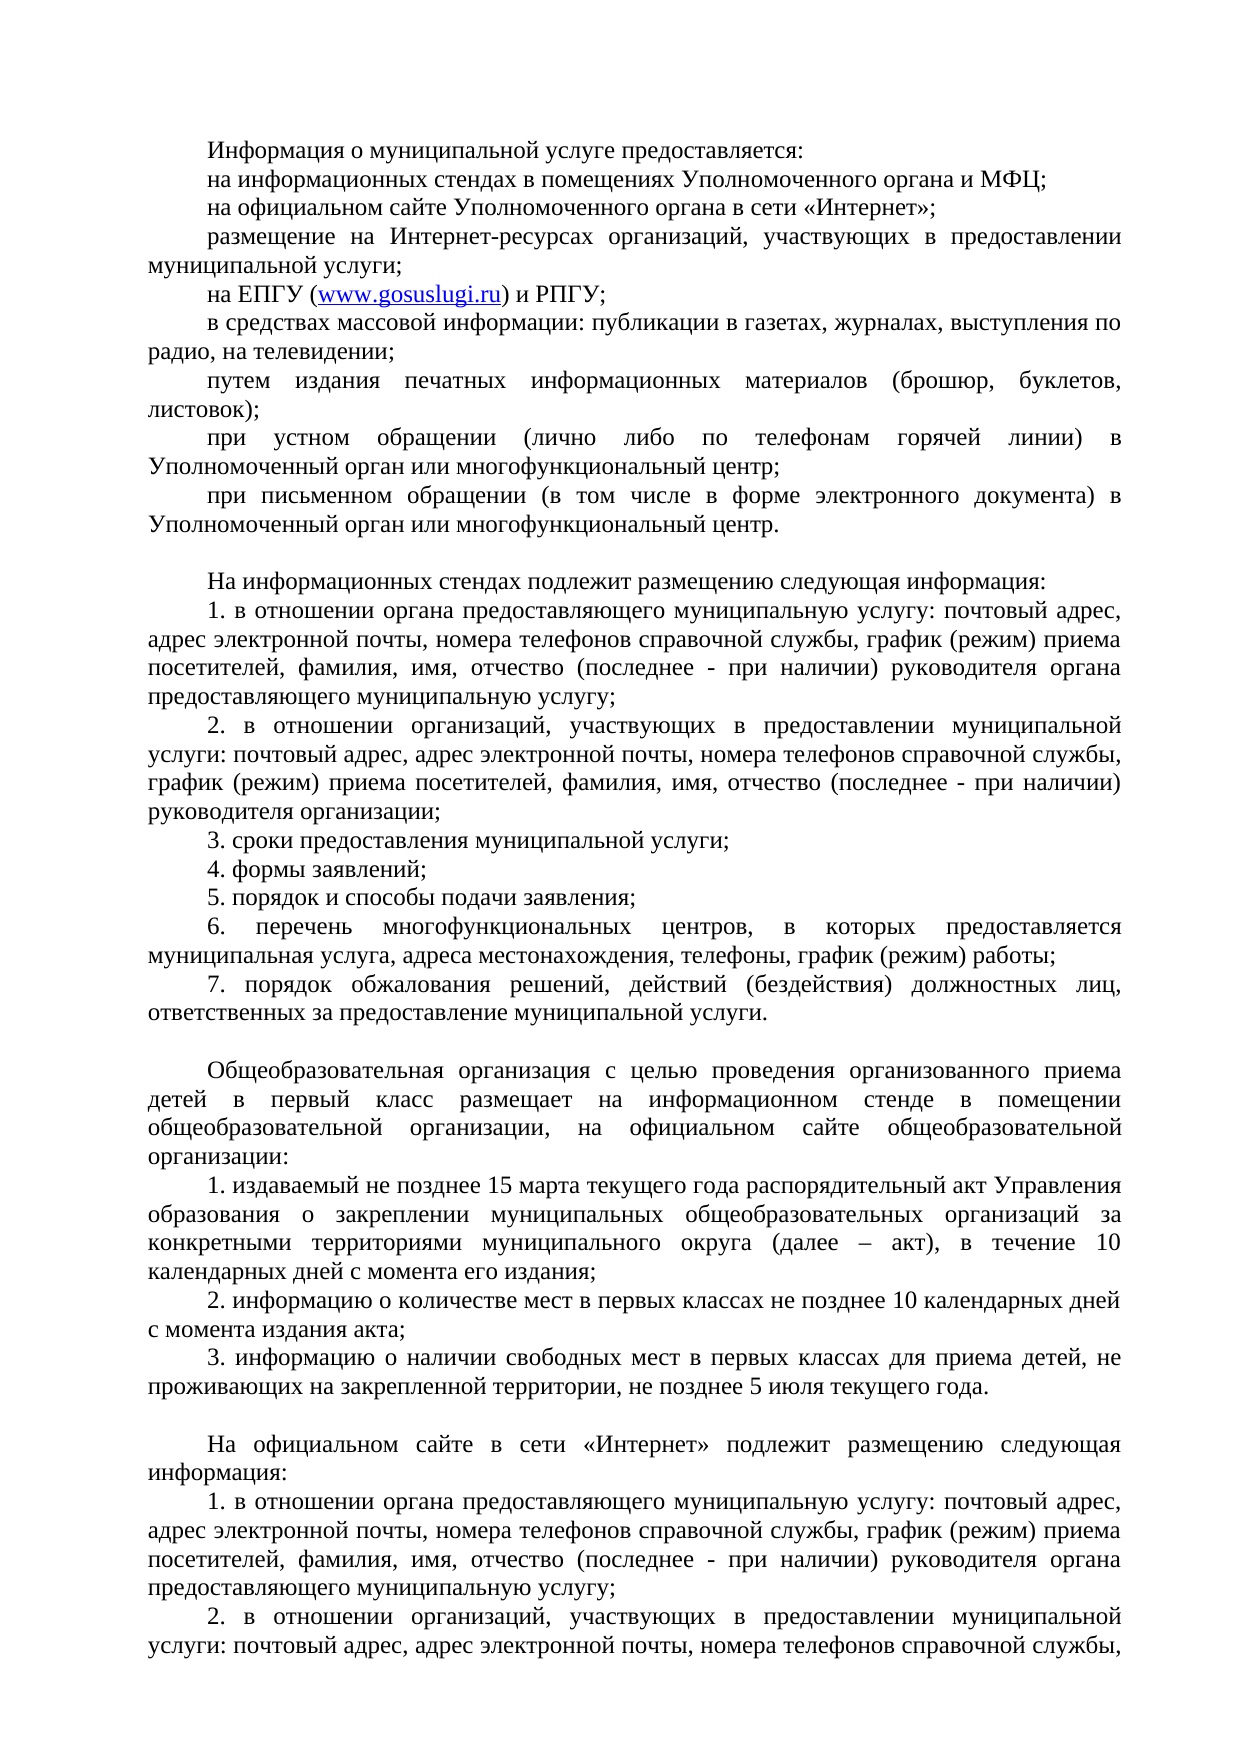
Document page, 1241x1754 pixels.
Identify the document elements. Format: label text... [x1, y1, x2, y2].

text 1. издаваемый не позднее 15 марта текущего года распорядительный акт Управления образования о закреплении муниципальных общеобразовательных организаций за конкретными территориями муниципального округа (далее – акт), в течение 10 календарных дней с момента его издания; [148, 1170, 1122, 1285]
text 3. информацию о наличии свободных мест в первых классах для приема детей, не проживающих на закрепленной территории, не позднее 5 июля текущего года. [148, 1342, 1122, 1400]
text при письменном обращении (в том числе в форме электронного документа) в Уполномоченный орган или многофункциональный центр. [148, 480, 1122, 537]
text Информация о муниципальной услуге предоставляется: [148, 135, 1122, 164]
text размещение на Интернет-ресурсах организаций, участвующих в предоставлении муниципальной услуги; [148, 221, 1122, 279]
text 5. порядок и способы подачи заявления; [148, 882, 1122, 911]
text в средствах массовой информации: публикации в газетах, журналах, выступления по радио, на телевидении; [148, 307, 1122, 365]
text на информационных стендах в помещениях Уполномоченного органа и МФЦ; [148, 164, 1122, 192]
text 2. информацию о количестве мест в первых классах не позднее 10 календарных дней с момента издания акта; [148, 1285, 1122, 1342]
text 3. сроки предоставления муниципальной услуги; [148, 825, 1122, 854]
text 4. формы заявлений; [148, 854, 1122, 882]
text Общеобразовательная организация с целью проведения организованного приема детей в первый класс размещает на информационном стенде в помещении общеобразовательной организации, на официальном сайте общеобразовательной организации: [148, 1055, 1122, 1170]
text 7. порядок обжалования решений, действий (бездействия) должностных лиц, ответственных за предоставление муниципальной услуги. [148, 969, 1122, 1026]
text на ЕПГУ (www.gosuslugi.ru) и РПГУ; [148, 279, 1122, 307]
text 6. перечень многофункциональных центров, в которых предоставляется муниципальная услуга, адреса местонахождения, телефоны, график (режим) работы; [148, 911, 1122, 969]
text На официальном сайте в сети «Интернет» подлежит размещению следующая информация: [148, 1429, 1122, 1486]
text при устном обращении (лично либо по телефонам горячей линии) в Уполномоченный орган или многофункциональный центр; [148, 422, 1122, 480]
text на официальном сайте Уполномоченного органа в сети «Интернет»; [148, 192, 1122, 221]
text путем издания печатных информационных материалов (брошюр, буклетов, листовок); [148, 365, 1122, 422]
text На информационных стендах подлежит размещению следующая информация: [148, 566, 1122, 595]
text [148, 1601, 1122, 1659]
